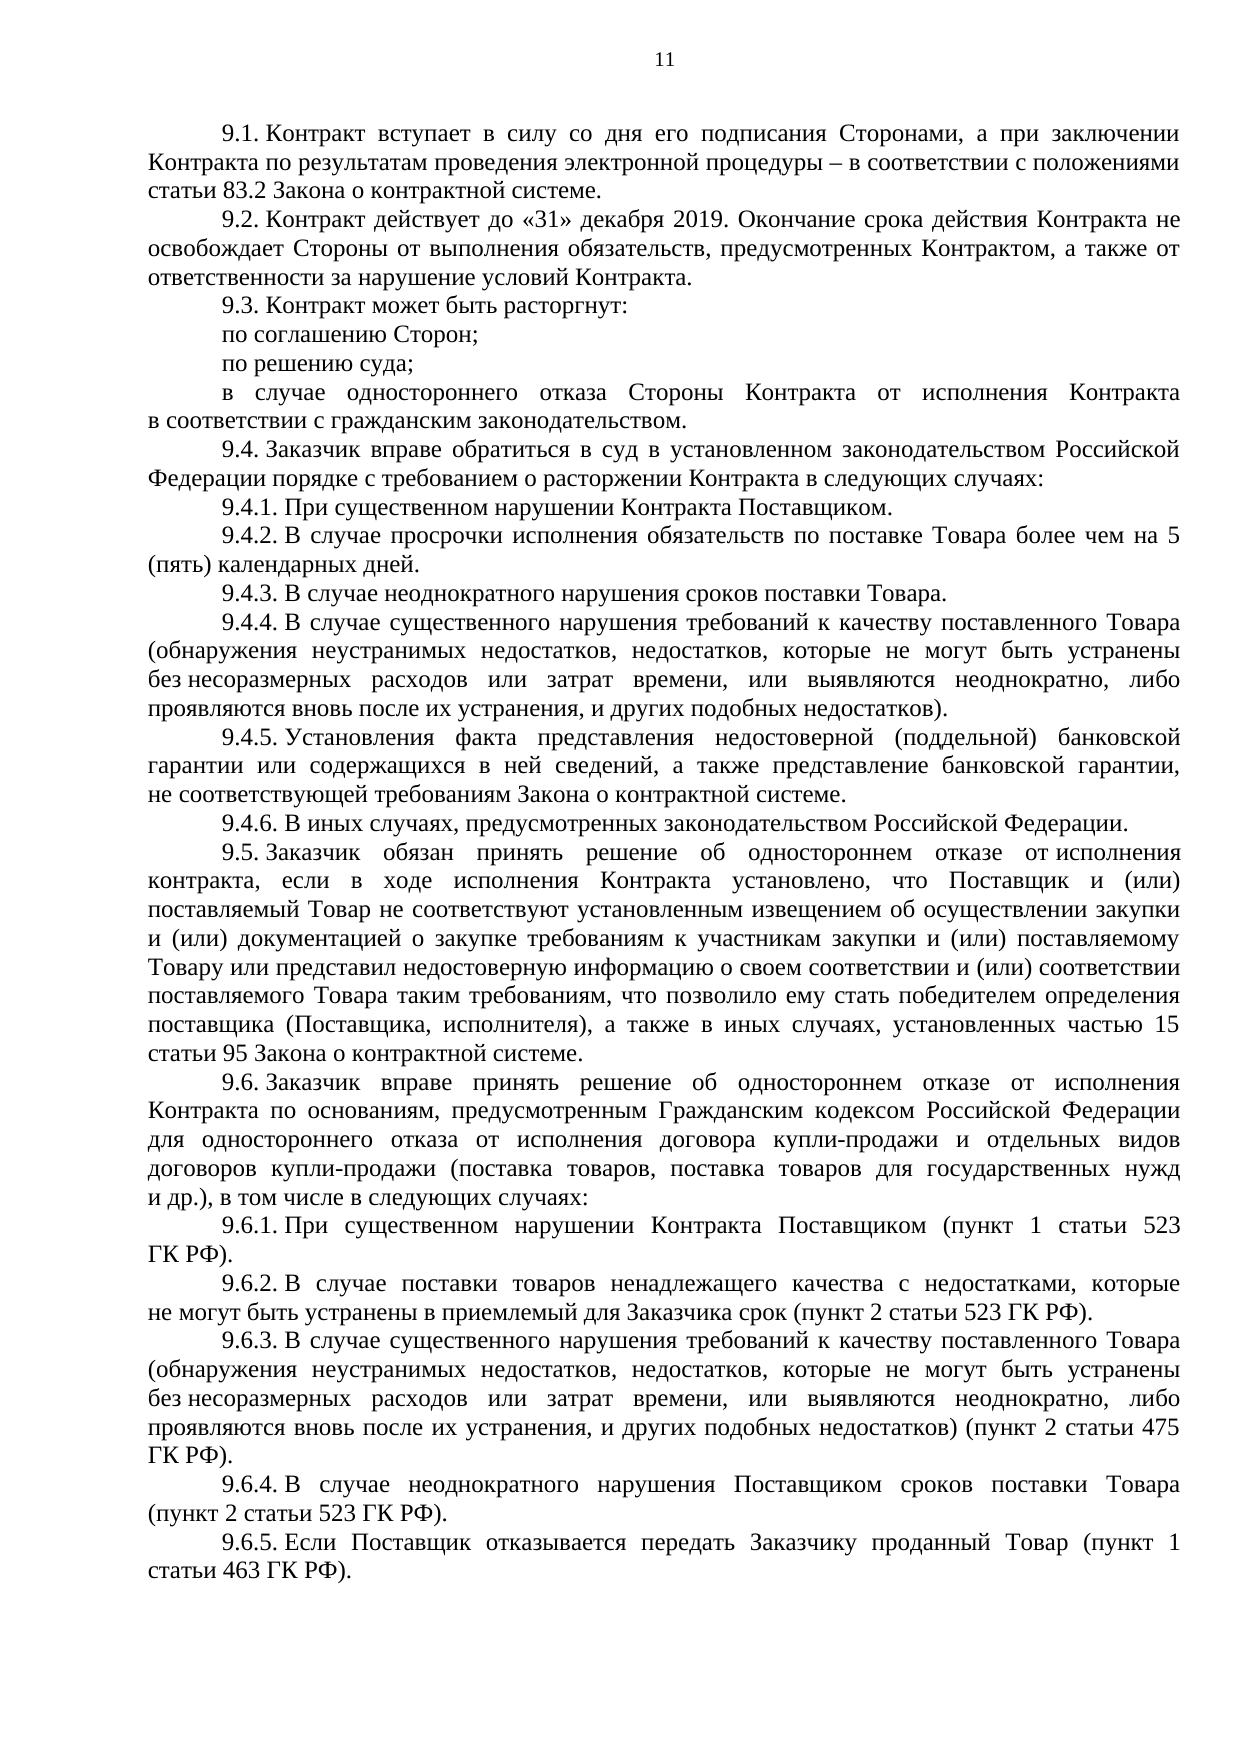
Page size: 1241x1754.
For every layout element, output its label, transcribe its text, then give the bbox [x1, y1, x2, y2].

text 9.6.5. Если Поставщик отказывается передать Заказчику проданный Товар (пункт 1 статьи 463 ГК РФ). [148, 1527, 1181, 1584]
text 9.4.2. В случае просрочки исполнения обязательств по поставке Товара более чем на 5 (пять) календарных дней. [148, 521, 1181, 578]
text 9.6.3. В случае существенного нарушения требований к качеству поставленного Товара (обнаружения неустранимых недостатков, недостатков, которые не могут быть устранены без несоразмерных расходов или затрат времени, или выявляются неоднократно, либо проявляются вновь после их устранения, и других подобных недостатков) (пункт 2 статьи 475 ГК РФ). [148, 1326, 1181, 1469]
text 9.4. Заказчик вправе обратиться в суд в установленном законодательством Российской Федерации порядке с требованием о расторжении Контракта в следующих случаях: [148, 434, 1181, 492]
text по решению суда; [148, 348, 1181, 377]
text 9.5. Заказчик обязан принять решение об одностороннем отказе от исполнения контракта, если в ходе исполнения Контракта установлено, что Поставщик и (или) поставляемый Товар не соответствуют установленным извещением об осуществлении закупки и (или) документацией о закупке требованиям к участникам закупки и (или) поставляемому Товару или представил недостоверную информацию о своем соответствии и (или) соответствии поставляемого Товара таким требованиям, что позволило ему стать победителем определения поставщика (Поставщика, исполнителя), а также в иных случаях, установленных частью 15 статьи 95 Закона о контрактной системе. [148, 837, 1181, 1067]
text 9.3. Контракт может быть расторгнут: [148, 291, 1181, 319]
text 9.4.3. В случае неоднократного нарушения сроков поставки Товара. [148, 578, 1181, 607]
text 9.6.4. В случае неоднократного нарушения Поставщиком сроков поставки Товара (пункт 2 статьи 523 ГК РФ). [148, 1469, 1181, 1527]
text 9.6.2. В случае поставки товаров ненадлежащего качества с недостатками, которые не могут быть устранены в приемлемый для Заказчика срок (пункт 2 статьи 523 ГК РФ). [148, 1268, 1181, 1326]
text 9.4.1. При существенном нарушении Контракта Поставщиком. [148, 492, 1181, 521]
text 9.6.1. При существенном нарушении Контракта Поставщиком (пункт 1 статьи 523 ГК РФ). [148, 1211, 1181, 1268]
text 9.1. Контракт вступает в силу со дня его подписания Сторонами, а при заключении Контракта по результатам проведения электронной процедуры – в соответствии с положениями статьи 83.2 Закона о контрактной системе. [148, 118, 1181, 204]
text в случае одностороннего отказа Стороны Контракта от исполнения Контракта в соответствии с гражданским законодательством. [148, 377, 1181, 434]
text 9.2. Контракт действует до «31» декабря 2019. Окончание срока действия Контракта не освобождает Стороны от выполнения обязательств, предусмотренных Контрактом, а также от ответственности за нарушение условий Контракта. [148, 204, 1181, 291]
text 9.4.5. Установления факта представления недостоверной (поддельной) банковской гарантии или содержащихся в ней сведений, а также представление банковской гарантии, не соответствующей требованиям Закона о контрактной системе. [148, 722, 1181, 808]
text 9.4.6. В иных случаях, предусмотренных законодательством Российской Федерации. [148, 808, 1181, 837]
text по соглашению Сторон; [148, 319, 1181, 348]
text 9.4.4. В случае существенного нарушения требований к качеству поставленного Товара (обнаружения неустранимых недостатков, недостатков, которые не могут быть устранены без несоразмерных расходов или затрат времени, или выявляются неоднократно, либо проявляются вновь после их устранения, и других подобных недостатков). [148, 607, 1181, 722]
text 9.6. Заказчик вправе принять решение об одностороннем отказе от исполнения Контракта по основаниям, предусмотренным Гражданским кодексом Российской Федерации для одностороннего отказа от исполнения договора купли-продажи и отдельных видов договоров купли-продажи (поставка товаров, поставка товаров для государственных нужд и др.), в том числе в следующих случаях: [148, 1067, 1181, 1211]
